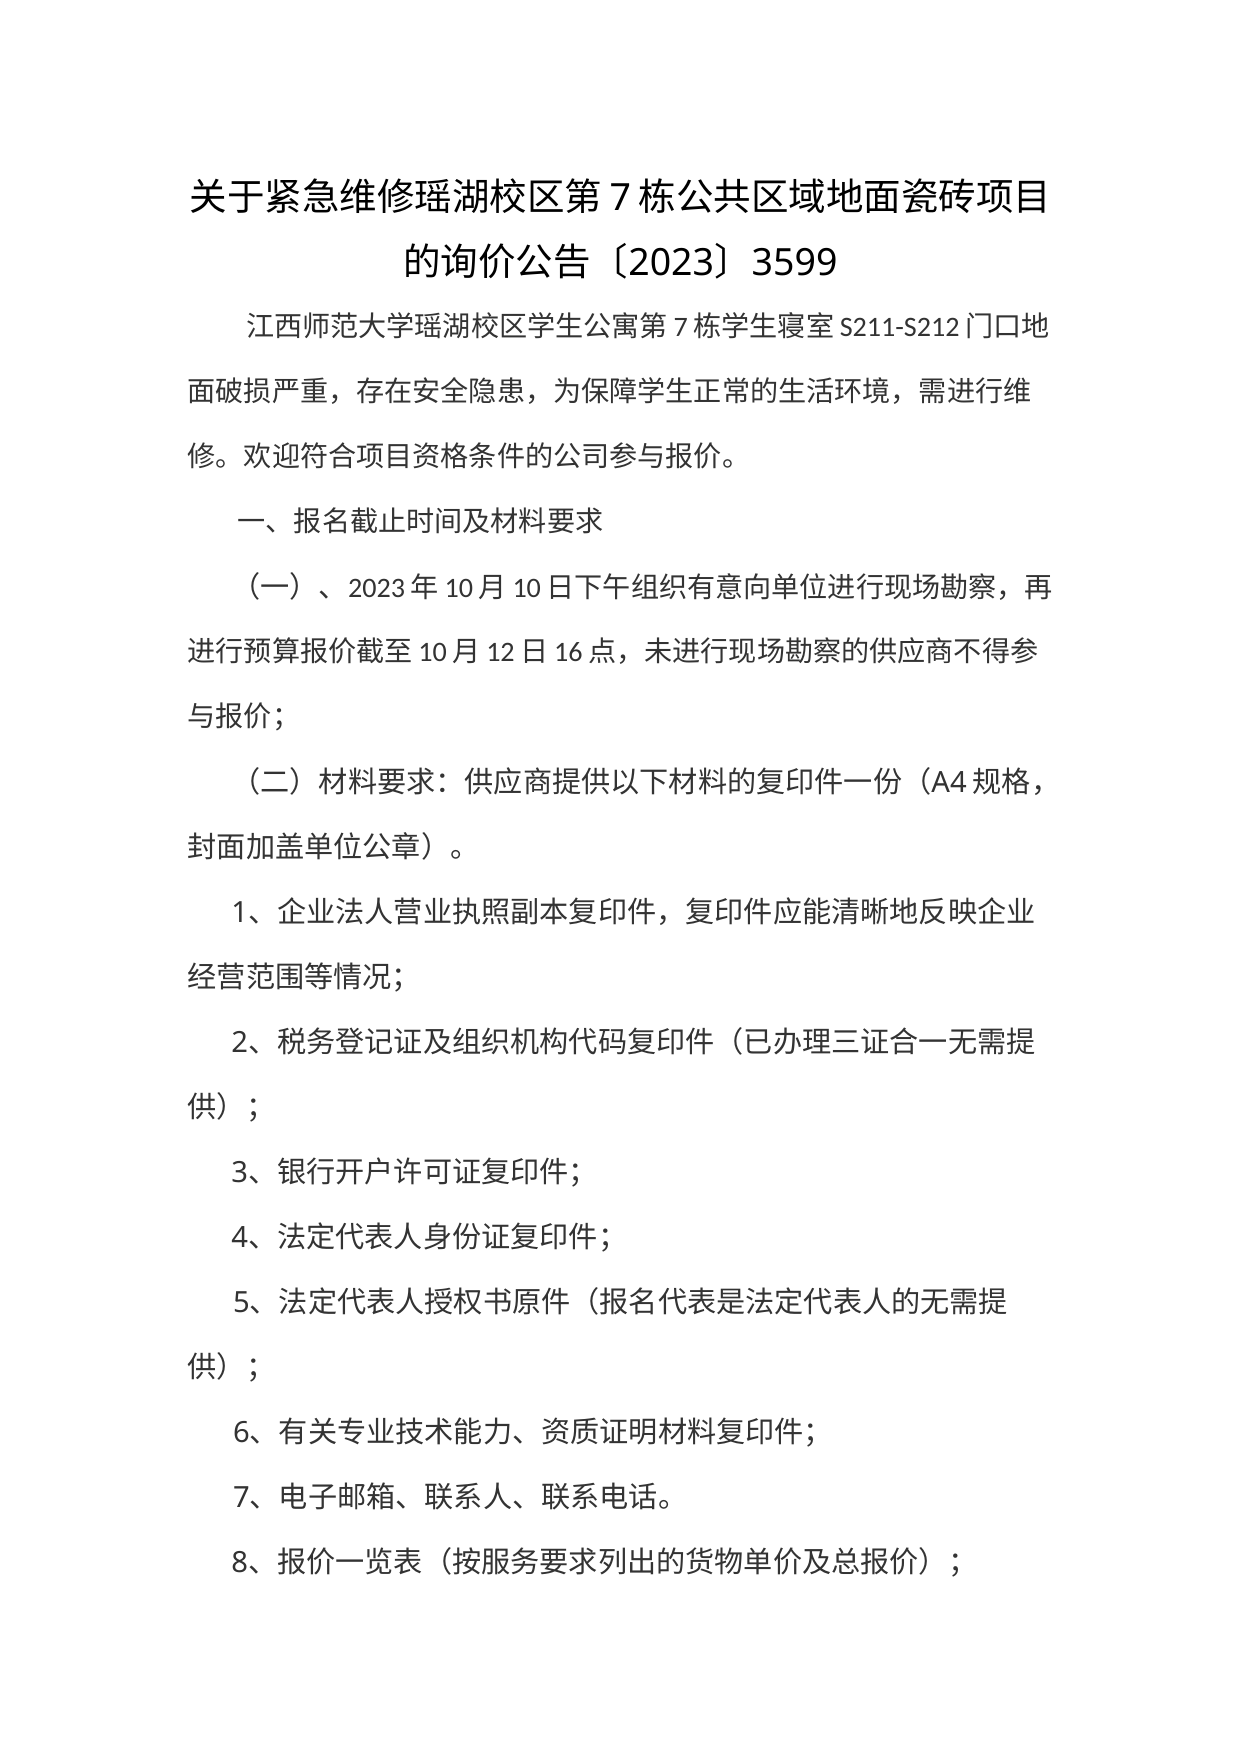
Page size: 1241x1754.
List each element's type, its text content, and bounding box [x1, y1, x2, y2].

text （二）材料要求：供应商提供以下材料的复印件一份（A4规格，封面加盖单位公章）。 [187, 747, 1053, 877]
text 1、企业法人营业执照副本复印件，复印件应能清晰地反映企业经营范围等情况； [187, 877, 1053, 1007]
text 一、报名截止时间及材料要求 [187, 487, 1053, 552]
text 江西师范大学瑶湖校区学生公寓第7栋学生寝室S211-S212门口地面破损严重，存在安全隐患，为保障学生正常的生活环境，需进行维修。欢迎符合项目资格条件的公司参与报价。 [187, 292, 1053, 487]
text 6、有关专业技术能力、资质证明材料复印件； [187, 1397, 1053, 1462]
text 7、电子邮箱、联系人、联系电话。 [187, 1462, 1053, 1527]
text 关于紧急维修瑶湖校区第7栋公共区域地面瓷砖项目的询价公告〔2023〕3599 [187, 162, 1053, 292]
text 2、税务登记证及组织机构代码复印件（已办理三证合一无需提供）； [187, 1007, 1053, 1137]
text 4、法定代表人身份证复印件； [187, 1202, 1053, 1267]
text 8、报价一览表（按服务要求列出的货物单价及总报价）； [187, 1527, 1053, 1592]
text （一）、2023年10月10日下午组织有意向单位进行现场勘察，再进行预算报价截至10月12日16点，未进行现场勘察的供应商不得参与报价； [187, 552, 1053, 747]
text 5、法定代表人授权书原件（报名代表是法定代表人的无需提供）； [187, 1267, 1053, 1397]
text 3、银行开户许可证复印件； [187, 1137, 1053, 1202]
